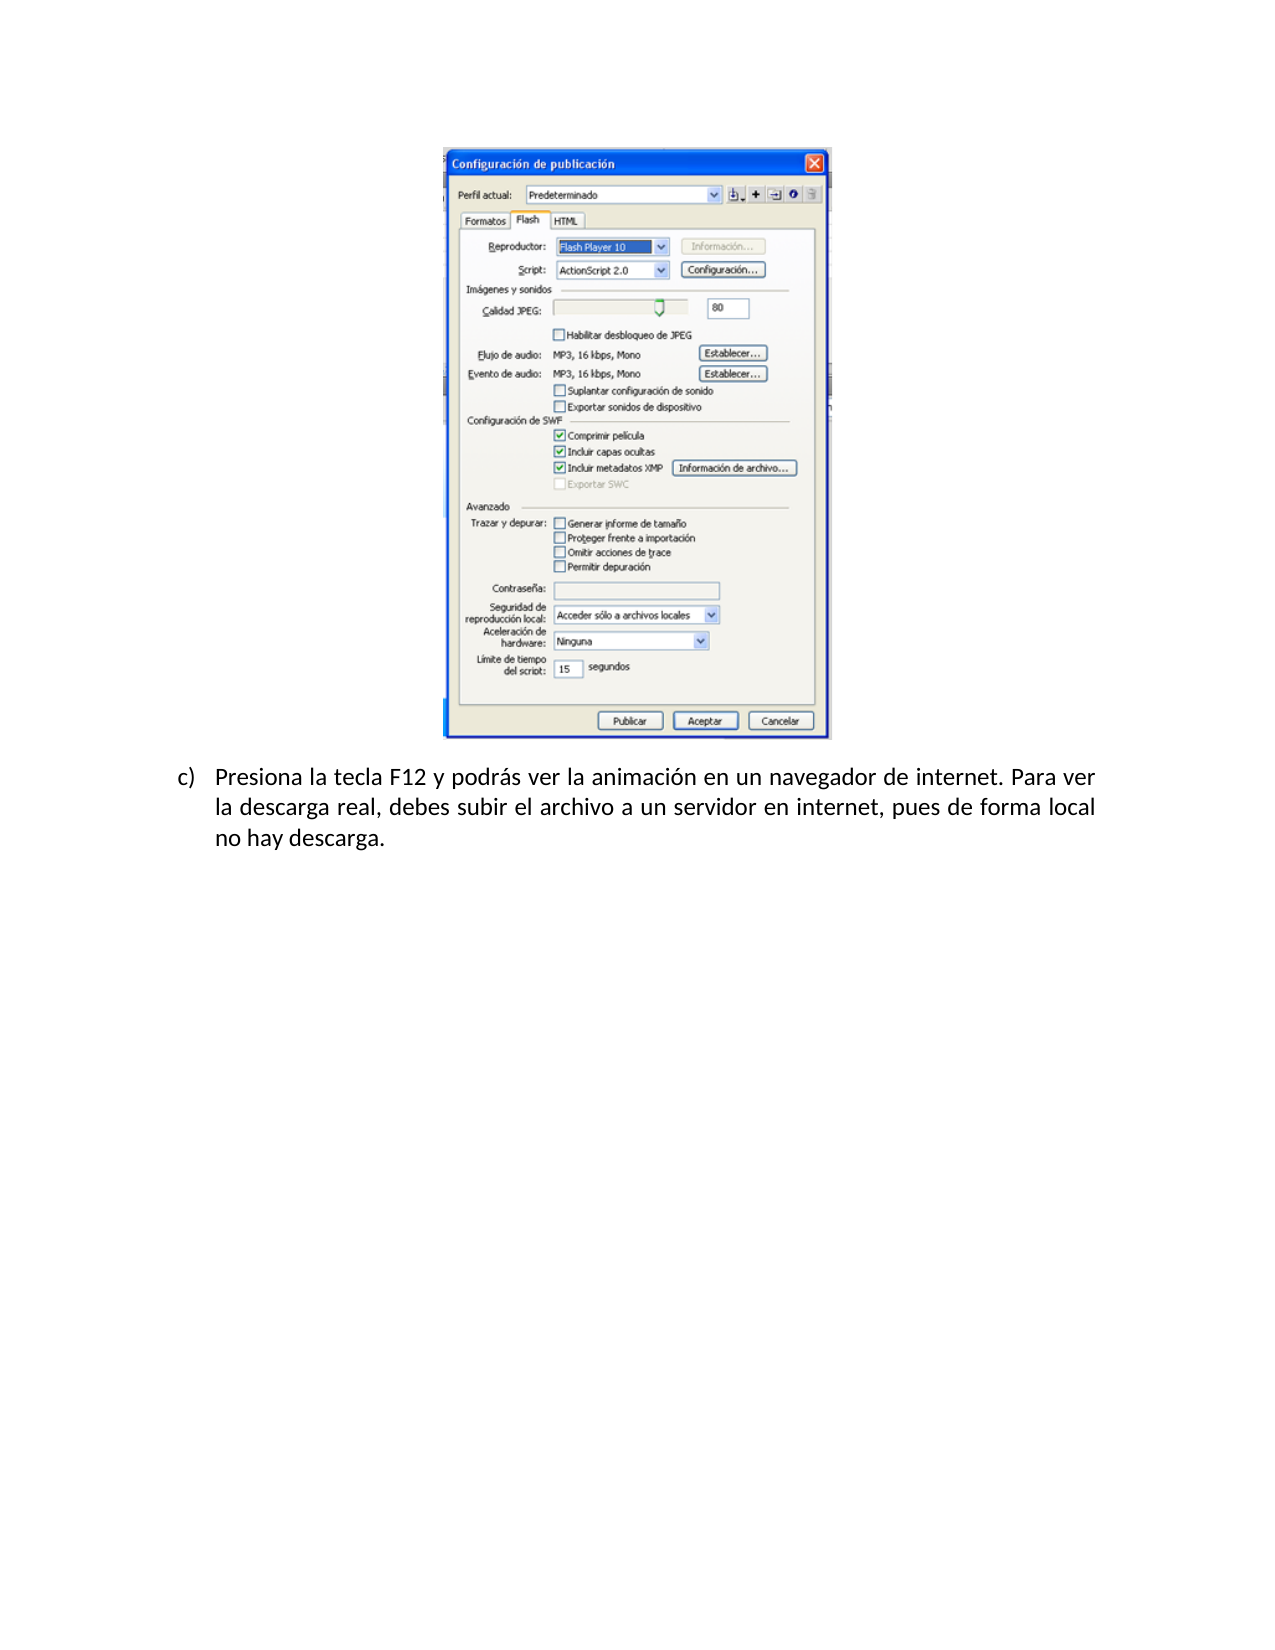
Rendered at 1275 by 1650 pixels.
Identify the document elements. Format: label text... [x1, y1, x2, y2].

picture [443, 147, 833, 740]
list Presiona la tecla F12 y podrás ver la animación en un navegador de internet. Para ver la descarga real, debes subir el archivo a un servidor en internet, pues de forma local no hay descarga. [177, 761, 1098, 852]
